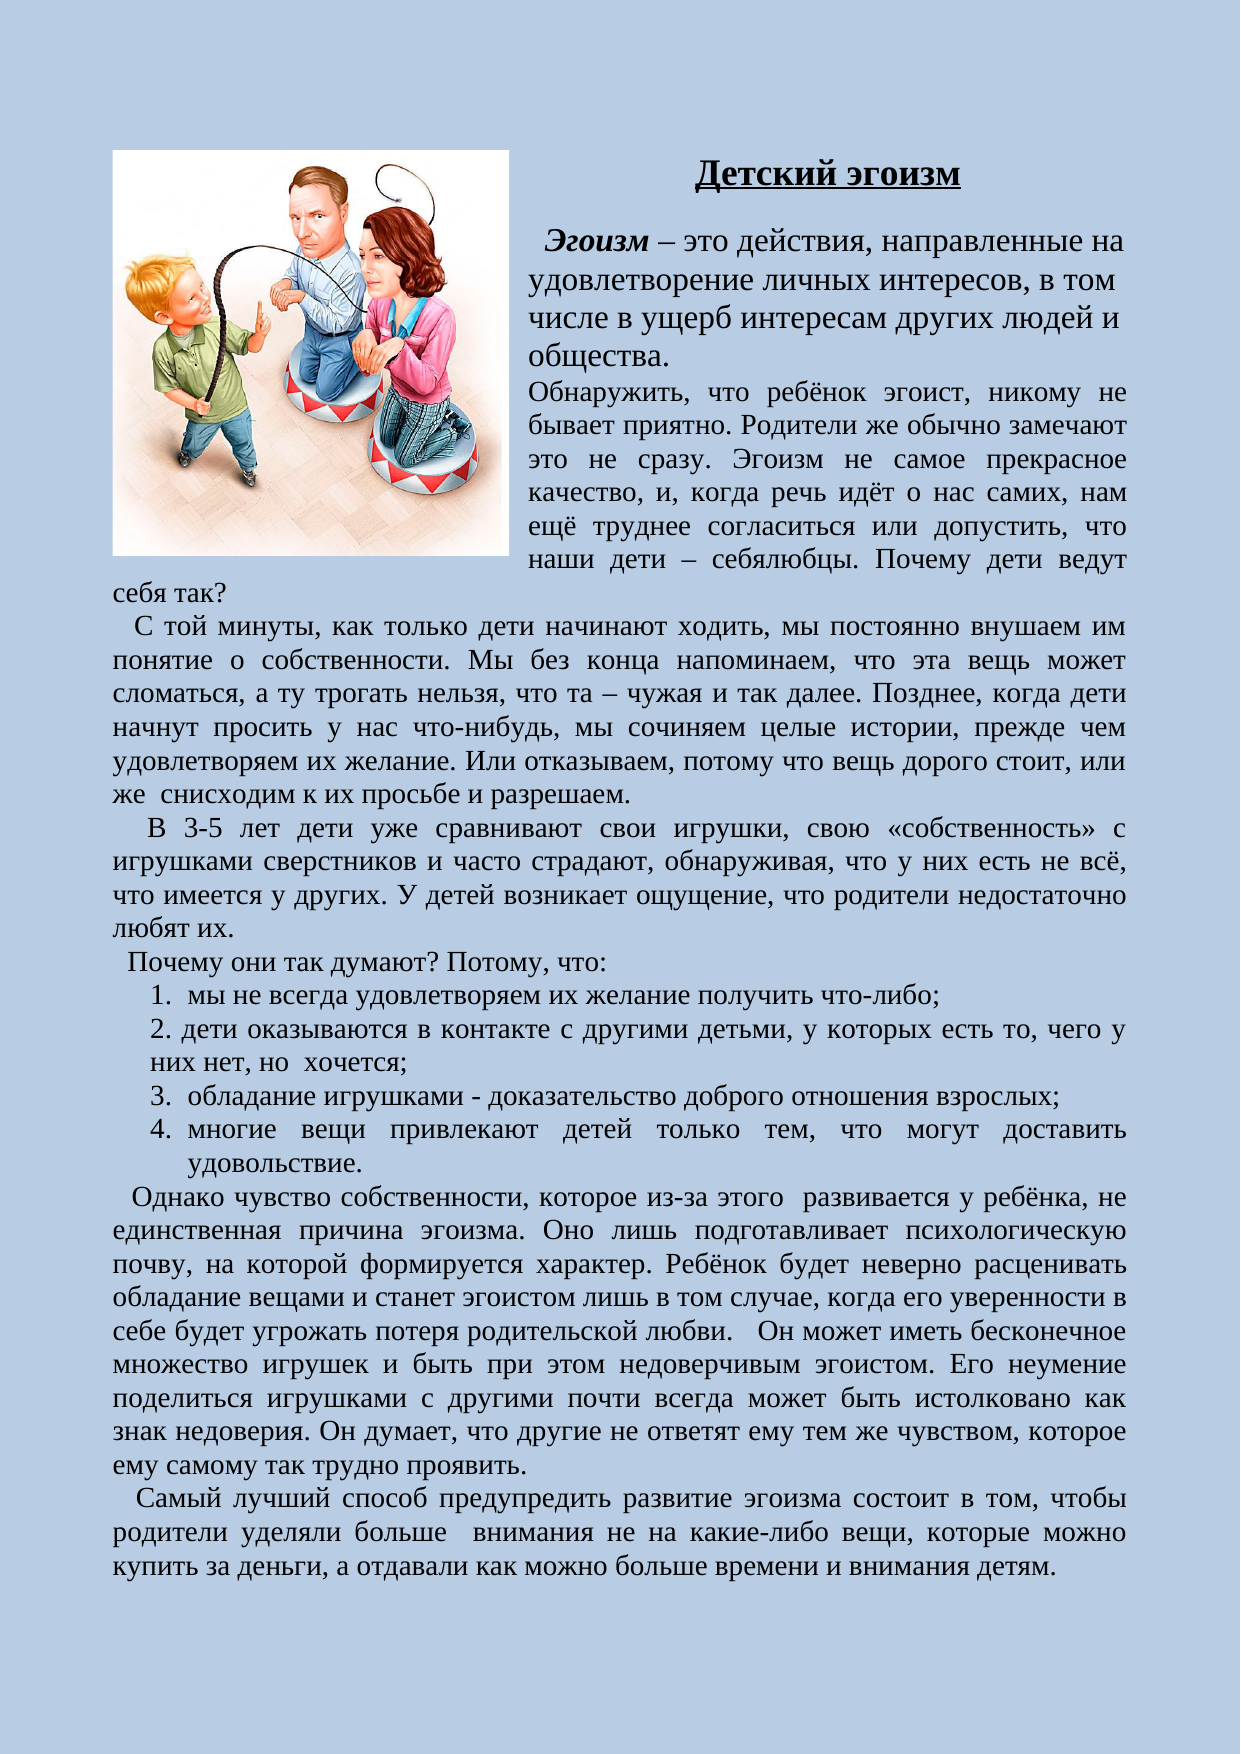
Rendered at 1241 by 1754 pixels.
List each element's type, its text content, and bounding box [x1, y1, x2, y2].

text Самый лучший способ предупредить развитие эгоизма состоит в том, чтобы родители уделяли больше внимания не на какие-либо вещи, которые можно купить за деньги, а отдавали как можно больше времени и внимания детям. [112, 1481, 1128, 1581]
text Детский эгоизм [509, 150, 1128, 193]
text Однако чувство собственности, которое из-за этого развивается у ребёнка, не единственная причина эгоизма. Оно лишь подготавливает психологическую почву, на которой формируется характер. Ребёнок будет неверно расценивать обладание вещами и станет эгоистом лишь в том случае, когда его уверенности в себе будет угрожать потеря родительской любви. Он может иметь бесконечное множество игрушек и быть при этом недоверчивым эгоистом. Его неумение поделиться игрушками с другими почти всегда может быть истолковано как знак недоверия. Он думает, что другие не ответят ему тем же чувством, которое ему самому так трудно проявить. [112, 1179, 1128, 1481]
text Эгоизм – это действия, направленные на удовлетворение личных интересов, в том числе в ущерб интересам других людей и общества. [509, 220, 1128, 374]
list многие вещи привлекают детей только тем, что могут доставить удовольствие. [150, 1112, 1128, 1179]
list обладание игрушками - доказательство доброго отношения взрослых; [150, 1078, 1128, 1112]
text Почему они так думают? Потому, что: [112, 944, 1128, 977]
picture [112, 150, 509, 557]
text С той минуты, как только дети начинают ходить, мы постоянно внушаем им понятие о собственности. Мы без конца напоминаем, что эта вещь может сломаться, а ту трогать нельзя, что та – чужая и так далее. Позднее, когда дети начнут просить у нас что-нибудь, мы сочиняем целые истории, прежде чем удовлетворяем их желание. Или отказываем, потому что вещь дорого стоит, или же снисходим к их просьбе и разрешаем. [112, 608, 1128, 810]
text 2. дети оказываются в контакте с другими детьми, у которых есть то, чего у них нет, но хочется; [150, 1011, 1128, 1078]
list мы не всегда удовлетворяем их желание получить что-либо; [150, 977, 1128, 1011]
text В 3-5 лет дети уже сравнивают свои игрушки, свою «собственность» с игрушками сверстников и часто страдают, обнаруживая, что у них есть не всё, что имеется у других. У детей возникает ощущение, что родители недостаточно любят их. [112, 810, 1128, 944]
text Обнаружить, что ребёнок эгоист, никому не бывает приятно. Родители же обычно замечают это не сразу. Эгоизм не самое прекрасное качество, и, когда речь идёт о нас самих, нам ещё труднее согласиться или допустить, что наши дети – себялюбцы. Почему дети ведут себя так? [112, 374, 1128, 608]
